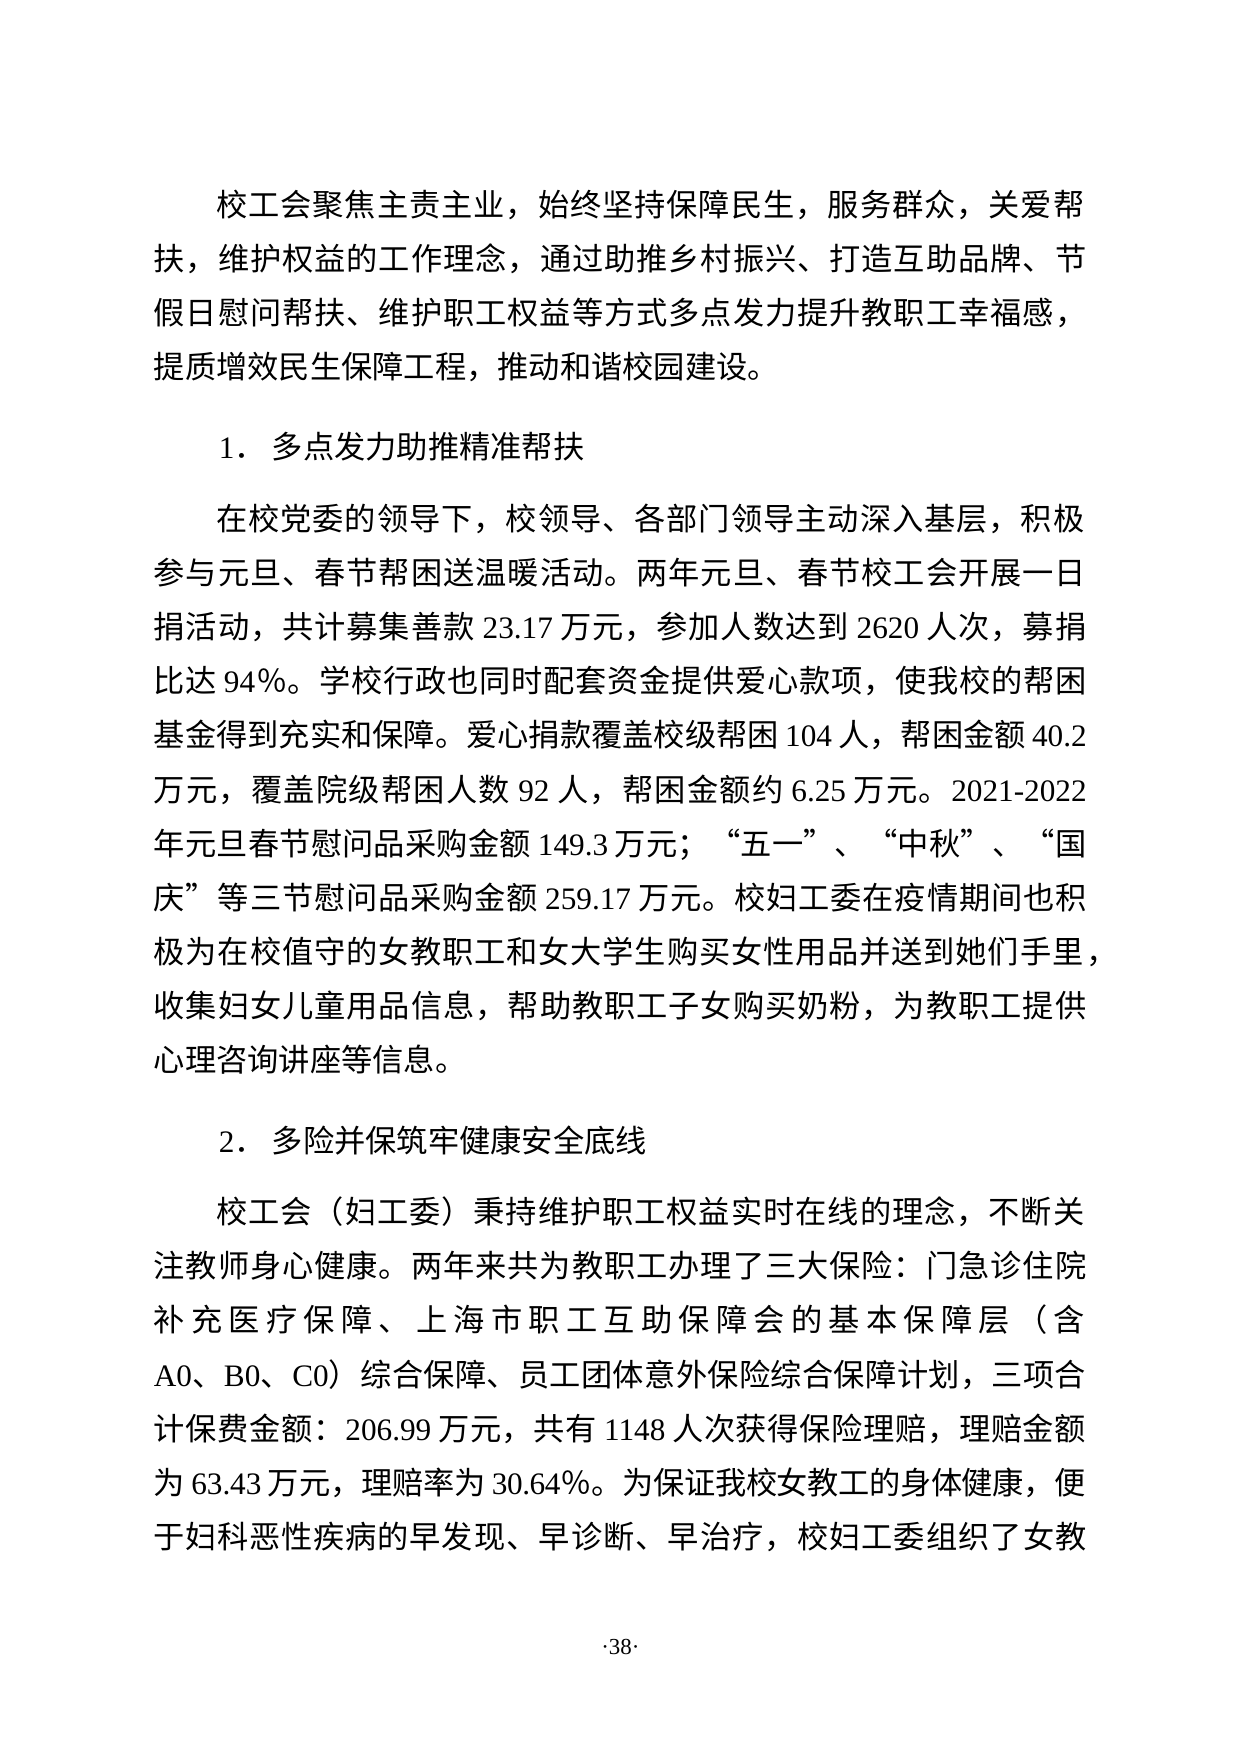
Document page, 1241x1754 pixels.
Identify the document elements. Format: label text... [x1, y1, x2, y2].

text 在校党委的领导下，校领导、各部门领导主动深入基层，积极参与元旦、春节帮困送温暖活动。两年元旦、春节校工会开展一日捐活动，共计募集善款23.17万元，参加人数达到2620人次，募捐比达94％。学校行政也同时配套资金提供爱心款项，使我校的帮困基金得到充实和保障。爱心捐款覆盖校级帮困104人，帮困金额40.2万元，覆盖院级帮困人数92人，帮困金额约6.25万元。2021-2022年元旦春节慰问品采购金额149.3万元；“五一”、“中秋”、“国庆”等三节慰问品采购金额259.17万元。校妇工委在疫情期间也积极为在校值守的女教职工和女大学生购买女性用品并送到她们手里，收集妇女儿童用品信息，帮助教职工子女购买奶粉，为教职工提供心理咨询讲座等信息。 [153, 494, 1087, 1081]
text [153, 1187, 1087, 1557]
list 多险并保筑牢健康安全底线 [153, 1106, 1087, 1171]
text 校工会聚焦主责主业，始终坚持保障民生，服务群众，关爱帮扶，维护权益的工作理念，通过助推乡村振兴、打造互助品牌、节假日慰问帮扶、维护职工权益等方式多点发力提升教职工幸福感，提质增效民生保障工程，推动和谐校园建设。 [153, 180, 1087, 387]
list 多点发力助推精准帮扶 [153, 413, 1087, 478]
